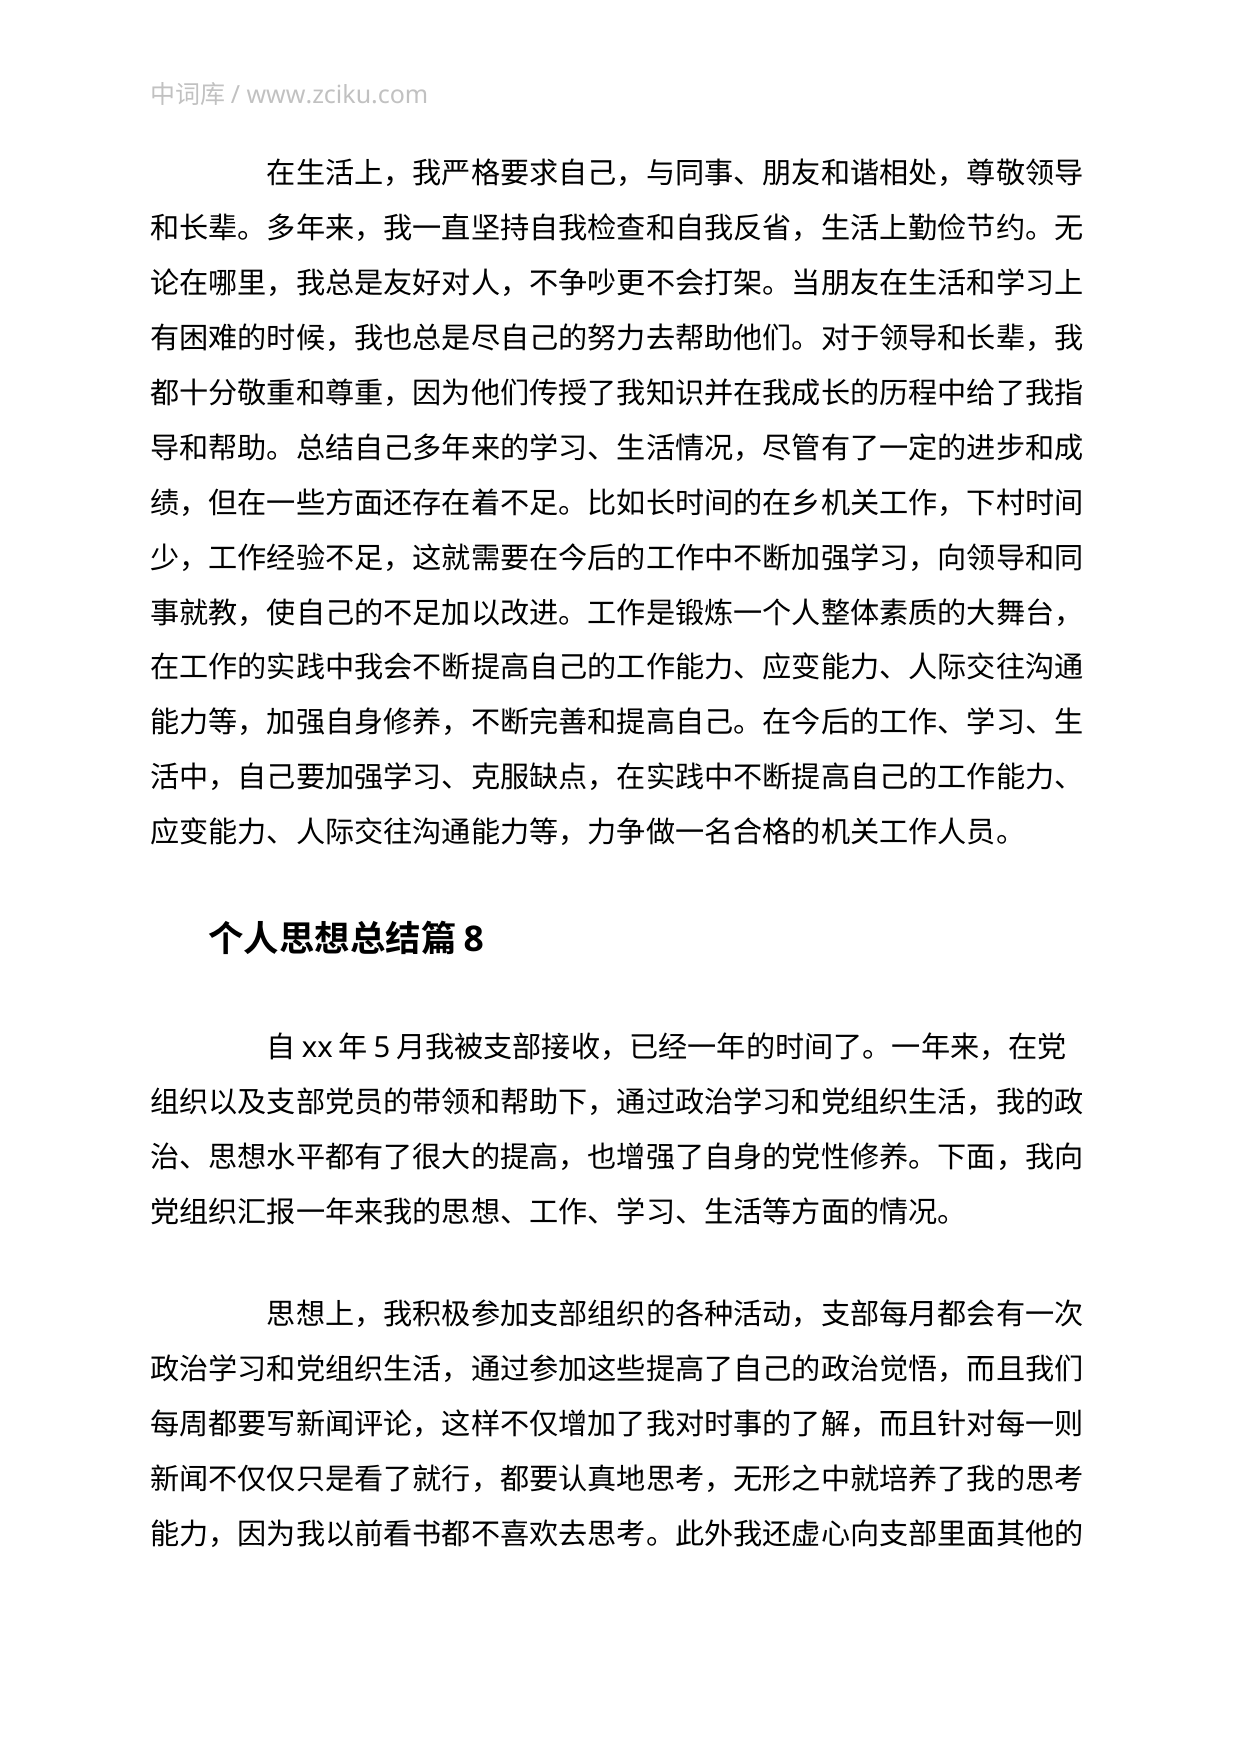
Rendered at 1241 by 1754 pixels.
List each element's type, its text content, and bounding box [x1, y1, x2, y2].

text 个人思想总结篇8 [150, 911, 1090, 962]
text 自xx年5月我被支部接收，已经一年的时间了。一年来，在党组织以及支部党员的带领和帮助下，通过政治学习和党组织生活，我的政治、思想水平都有了很大的提高，也增强了自身的党性修养。下面，我向党组织汇报一年来我的思想、工作、学习、生活等方面的情况。 [150, 1024, 1090, 1231]
text 在生活上，我严格要求自己，与同事、朋友和谐相处，尊敬领导和长辈。多年来，我一直坚持自我检查和自我反省，生活上勤俭节约。无论在哪里，我总是友好对人，不争吵更不会打架。当朋友在生活和学习上有困难的时候，我也总是尽自己的努力去帮助他们。对于领导和长辈，我都十分敬重和尊重，因为他们传授了我知识并在我成长的历程中给了我指导和帮助。总结自己多年来的学习、生活情况，尽管有了一定的进步和成绩，但在一些方面还存在着不足。比如长时间的在乡机关工作，下村时间少，工作经验不足，这就需要在今后的工作中不断加强学习，向领导和同事就教，使自己的不足加以改进。工作是锻炼一个人整体素质的大舞台，在工作的实践中我会不断提高自己的工作能力、应变能力、人际交往沟通能力等，加强自身修养，不断完善和提高自己。在今后的工作、学习、生活中，自己要加强学习、克服缺点，在实践中不断提高自己的工作能力、应变能力、人际交往沟通能力等，力争做一名合格的机关工作人员。 [150, 150, 1090, 851]
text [150, 1291, 1090, 1552]
